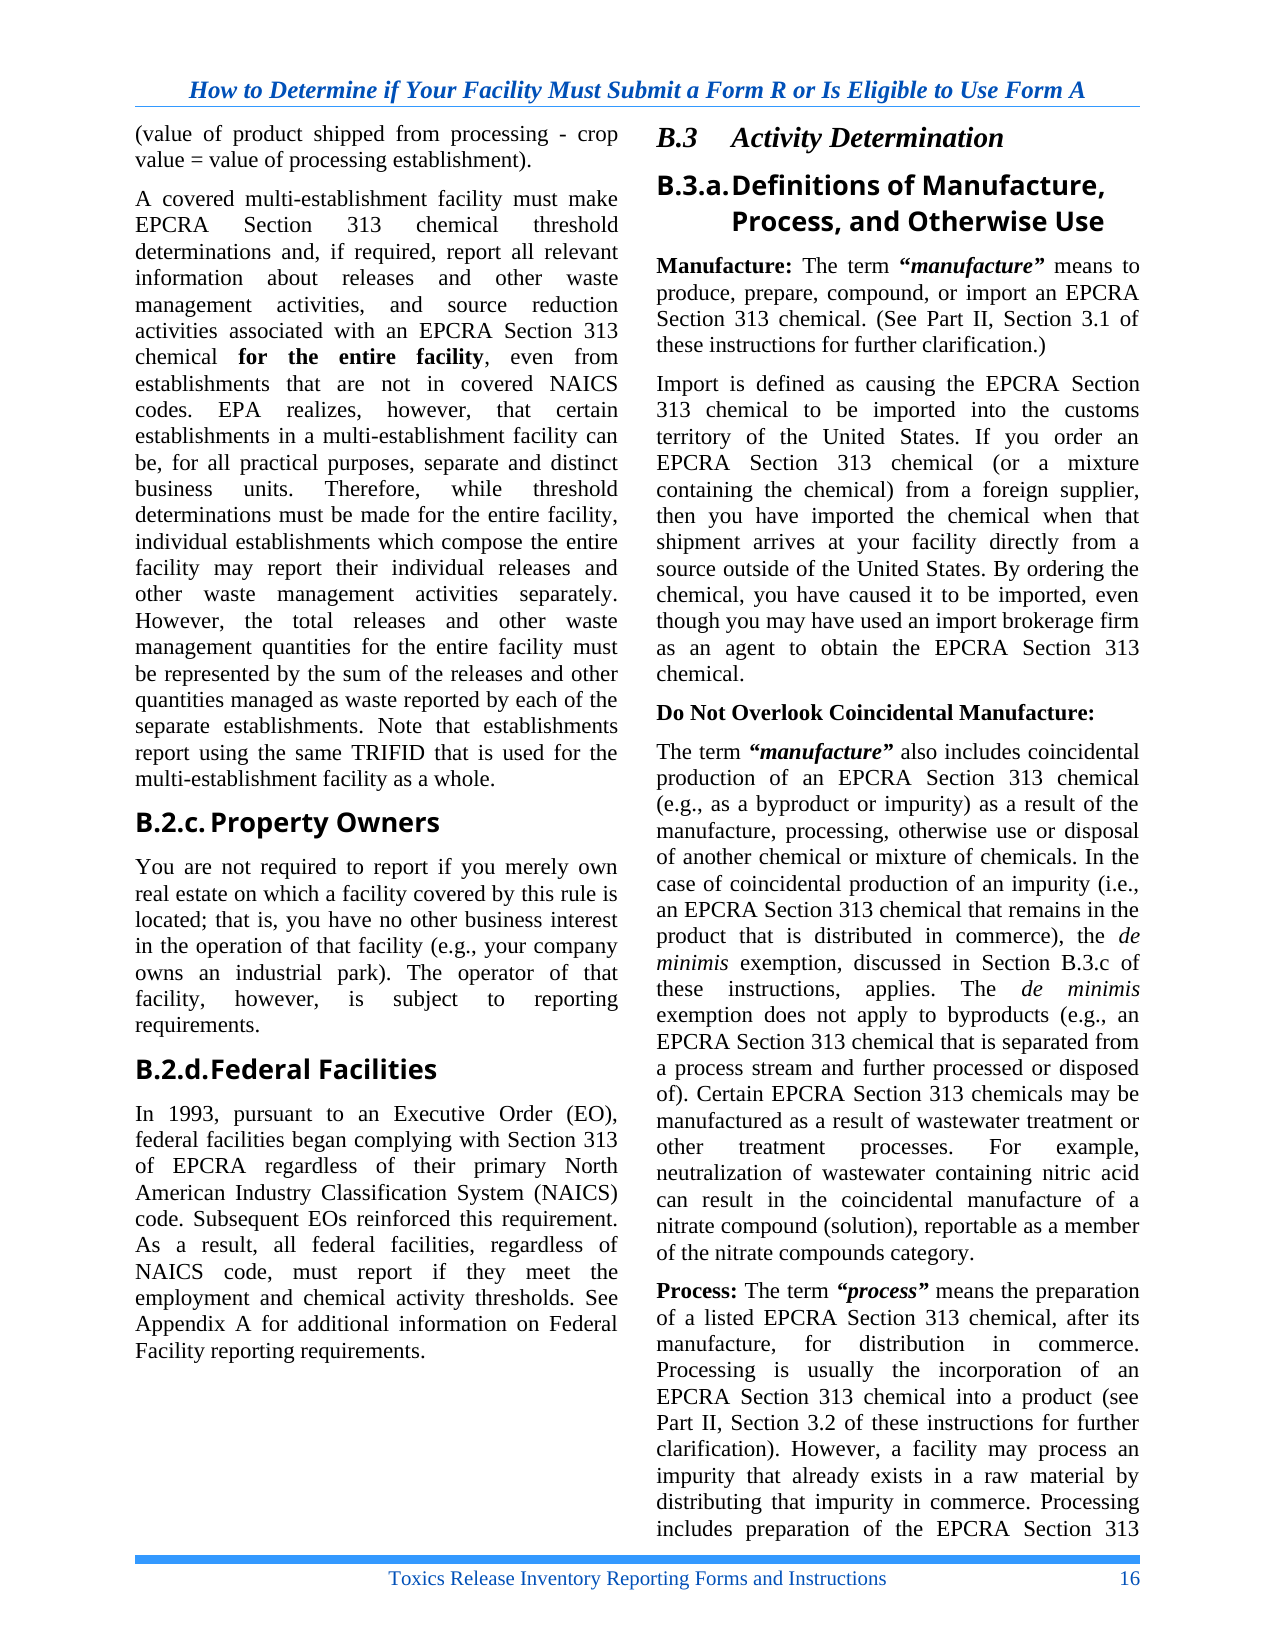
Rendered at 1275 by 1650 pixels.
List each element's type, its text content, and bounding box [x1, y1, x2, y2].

subtitle B.2.d. Federal Facilities [135, 1050, 619, 1087]
text The term “manufacture” also includes coincidental production of an EPCRA Section 313 chemical (e.g., as a byproduct or impurity) as a result of the manufacture, processing, otherwise use or disposal of another chemical or mixture of chemicals. In the case of coincidental production of an impurity (i.e., an EPCRA Section 313 chemical that remains in the product that is distributed in commerce), the de minimis exemption, discussed in Section B.3.c of these instructions, applies. The de minimis exemption does not apply to byproducts (e.g., an EPCRA Section 313 chemical that is separated from a process stream and further processed or disposed of). Certain EPCRA Section 313 chemicals may be manufactured as a result of wastewater treatment or other treatment processes. For example, neutralization of wastewater containing nitric acid can result in the coincidental manufacture of a nitrate compound (solution), reportable as a member of the nitrate compounds category. [656, 738, 1140, 1265]
text Manufacture: The term “manufacture” means to produce, prepare, compound, or import an EPCRA Section 313 chemical. (See Part II, Section 3.1 of these instructions for further clarification.) [656, 252, 1140, 358]
text You are not required to report if you merely own real estate on which a facility covered by this rule is located; that is, you have no other business interest in the operation of that facility (e.g., your company owns an industrial park). The operator of that facility, however, is subject to reporting requirements. [135, 853, 619, 1038]
subtitle B.2.c. Property Owners [135, 804, 619, 841]
text Do Not Overlook Coincidental Manufacture: [656, 699, 1140, 725]
text Import is defined as causing the EPCRA Section 313 chemical to be imported into the customs territory of the United States. If you order an EPCRA Section 313 chemical (or a mixture containing the chemical) from a foreign supplier, then you have imported the chemical when that shipment arrives at your facility directly from a source outside of the United States. By ordering the chemical, you have caused it to be imported, even though you may have used an import brokerage firm as an agent to obtain the EPCRA Section 313 chemical. [656, 370, 1140, 686]
subtitle B.3.a. Definitions of Manufacture, Process, and Otherwise Use [656, 166, 1140, 240]
subtitle B.3 Activity Determination [656, 120, 1140, 153]
text In 1993, pursuant to an Executive Order (EO), federal facilities began complying with Section 313 of EPCRA regardless of their primary North American Industry Classification System (NAICS) code. Subsequent EOs reinforced this requirement. As a result, all federal facilities, regardless of NAICS code, must report if they meet the employment and chemical activity thresholds. See Appendix A for additional information on Federal Facility reporting requirements. [135, 1099, 619, 1363]
text A covered multi-establishment facility must make EPCRA Section 313 chemical threshold determinations and, if required, report all relevant information about releases and other waste management activities, and source reduction activities associated with an EPCRA Section 313 chemical for the entire facility, even from establishments that are not in covered NAICS codes. EPA realizes, however, that certain establishments in a multi-establishment facility can be, for all practical purposes, separate and distinct business units. Therefore, while threshold determinations must be made for the entire facility, individual establishments which compose the entire facility may report their individual releases and other waste management activities separately. However, the total releases and other waste management quantities for the entire facility must be represented by the sum of the releases and other quantities managed as waste reported by each of the separate establishments. Note that establishments report using the same TRIFID that is used for the multi-establishment facility as a whole. [135, 185, 619, 791]
